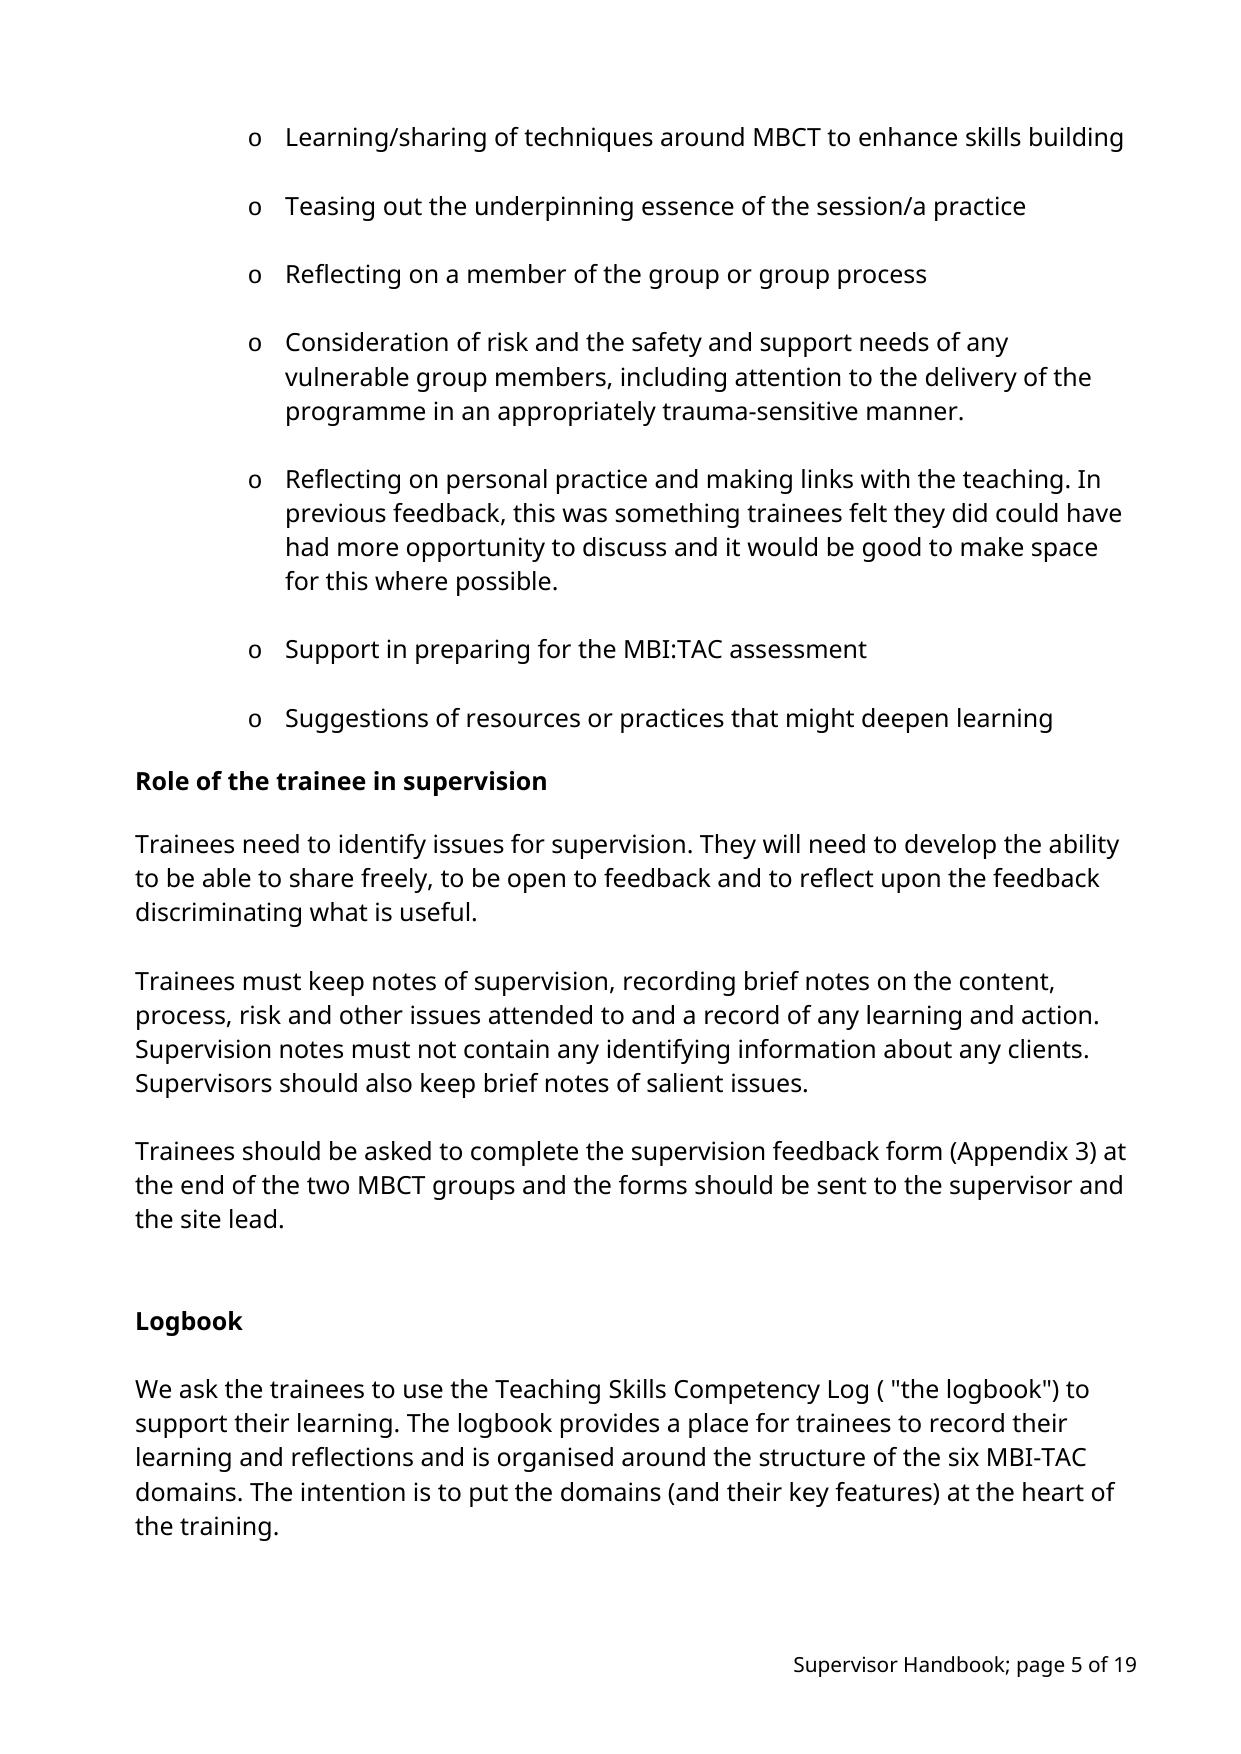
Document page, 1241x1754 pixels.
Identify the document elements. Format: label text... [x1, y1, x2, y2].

list Reflecting on personal practice and making links with the teaching. In previous feedback, this was something trainees felt they did could have had more opportunity to discuss and it would be good to make space for this where possible. [247, 461, 1137, 598]
list Teasing out the underpinning essence of the session/a practice [247, 188, 1137, 223]
text We ask the trainees to use the Teaching Skills Competency Log ( "the logbook") to support their learning. The logbook provides a place for trainees to record their learning and reflections and is organised around the structure of the six MBI-TAC domains. The intention is to put the domains (and their key features) at the heart of the training. [135, 1372, 1137, 1542]
text Trainees must keep notes of supervision, recording brief notes on the content, process, risk and other issues attended to and a record of any learning and action. Supervision notes must not contain any identifying information about any clients. Supervisors should also keep brief notes of salient issues. [135, 963, 1137, 1099]
text Trainees need to identify issues for supervision. They will need to develop the ability to be able to share freely, to be open to feedback and to reflect upon the feedback discriminating what is useful. [135, 827, 1137, 929]
list Support in preparing for the MBI:TAC assessment [247, 632, 1137, 666]
list Reflecting on a member of the group or group process [247, 257, 1137, 291]
text Trainees should be asked to complete the supervision feedback form (Appendix 3) at the end of the two MBCT groups and the forms should be sent to the supervisor and the site lead. [135, 1133, 1137, 1236]
list Suggestions of resources or practices that might deepen learning [247, 700, 1137, 734]
subtitle Role of the trainee in supervision [135, 764, 1137, 798]
text Logbook [135, 1304, 1137, 1338]
list Consideration of risk and the safety and support needs of any vulnerable group members, including attention to the delivery of the programme in an appropriately trauma-sensitive manner. [247, 325, 1137, 427]
list Learning/sharing of techniques around MBCT to enhance skills building [247, 120, 1137, 154]
